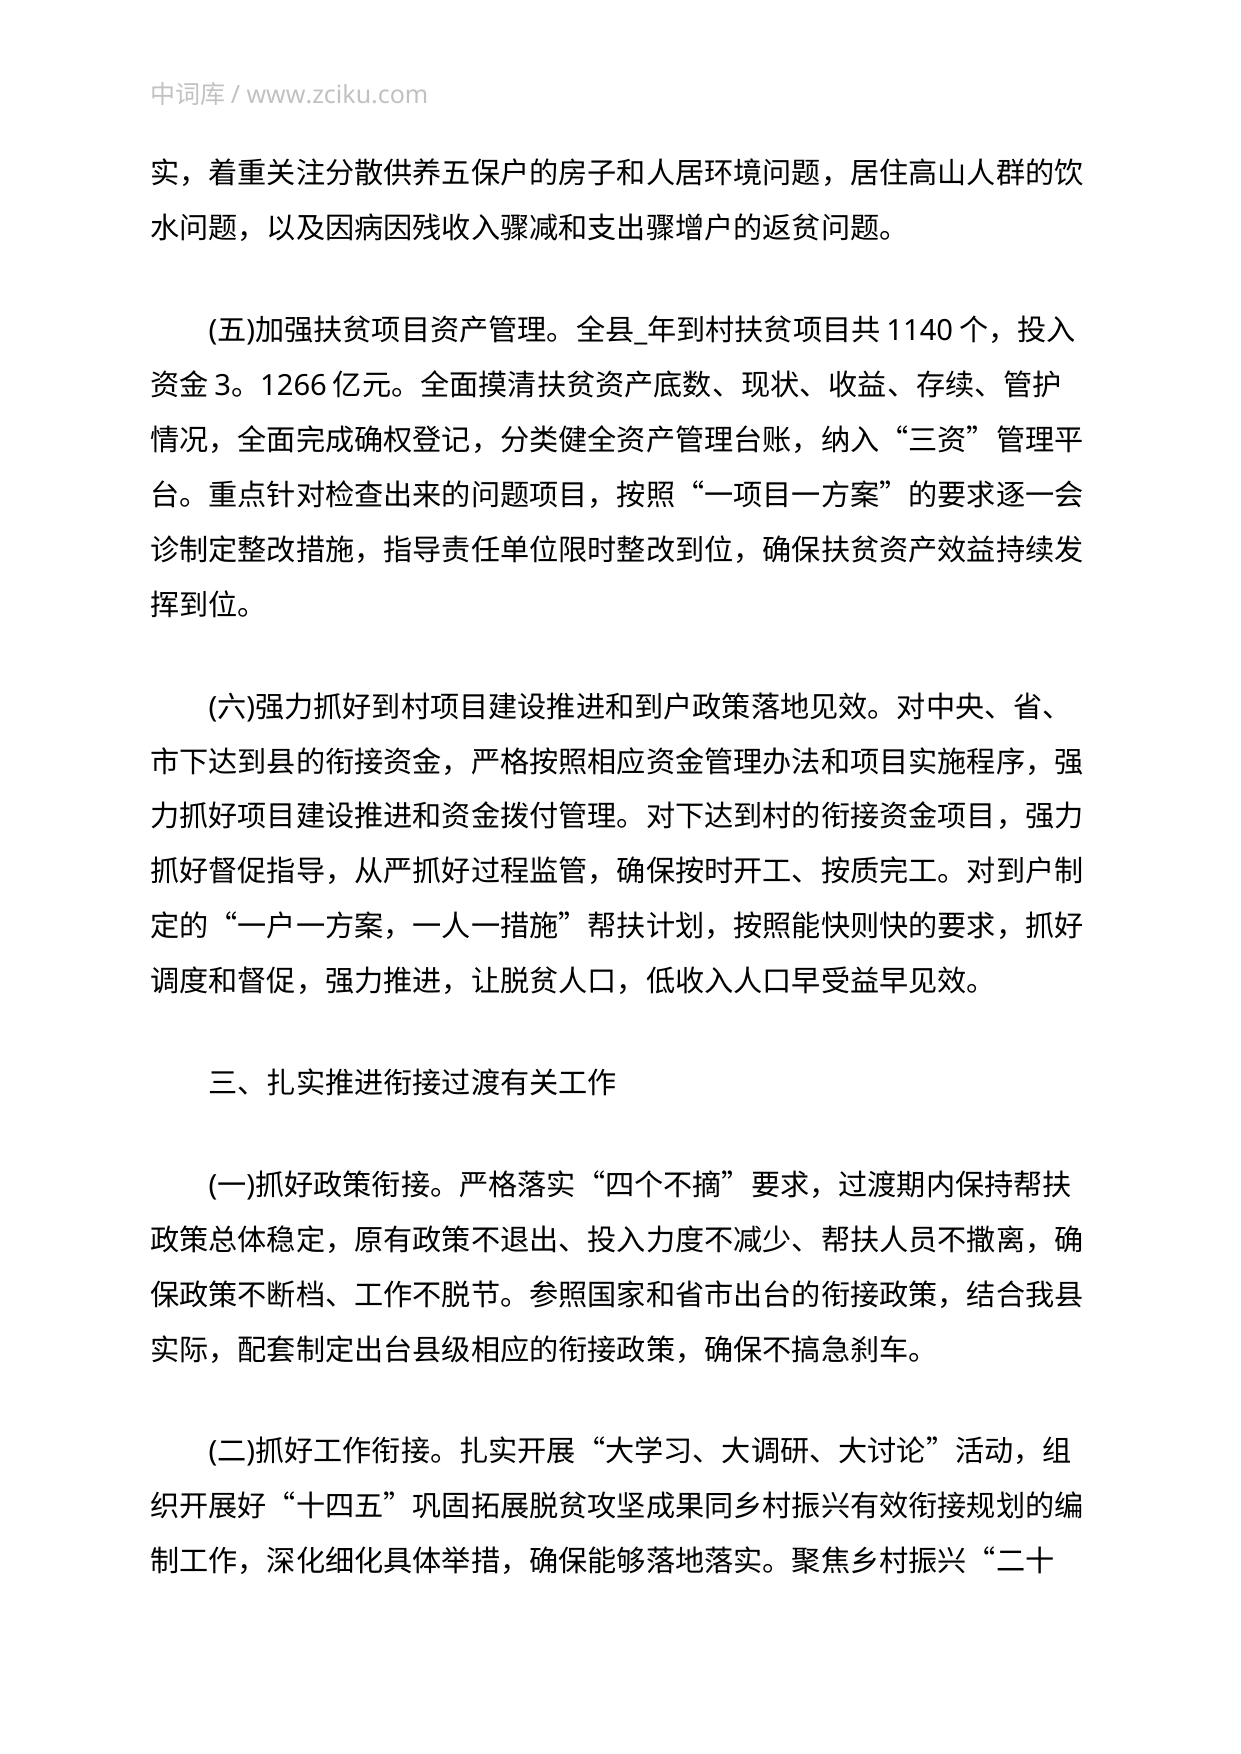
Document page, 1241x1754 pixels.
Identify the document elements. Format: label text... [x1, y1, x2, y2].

text (一)抓好政策衔接。严格落实“四个不摘”要求，过渡期内保持帮扶政策总体稳定，原有政策不退出、投入力度不减少、帮扶人员不撒离，确保政策不断档、工作不脱节。参照国家和省市出台的衔接政策，结合我县实际，配套制定出台县级相应的衔接政策，确保不搞急刹车。 [150, 1161, 1090, 1368]
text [150, 150, 1090, 247]
text 三、扎实推进衔接过渡有关工作 [150, 1059, 1090, 1102]
text (五)加强扶贫项目资产管理。全县_年到村扶贫项目共1140个，投入资金3。1266亿元。全面摸清扶贫资产底数、现状、收益、存续、管护情况，全面完成确权登记，分类健全资产管理台账，纳入“三资”管理平台。重点针对检查出来的问题项目，按照“一项目一方案”的要求逐一会诊制定整改措施，指导责任单位限时整改到位，确保扶贫资产效益持续发挥到位。 [150, 307, 1090, 624]
text (六)强力抓好到村项目建设推进和到户政策落地见效。对中央、省、市下达到县的衔接资金，严格按照相应资金管理办法和项目实施程序，强力抓好项目建设推进和资金拨付管理。对下达到村的衔接资金项目，强力抓好督促指导，从严抓好过程监管，确保按时开工、按质完工。对到户制定的“一户一方案，一人一措施”帮扶计划，按照能快则快的要求，抓好调度和督促，强力推进，让脱贫人口，低收入人口早受益早见效。 [150, 683, 1090, 1000]
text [150, 1428, 1090, 1580]
